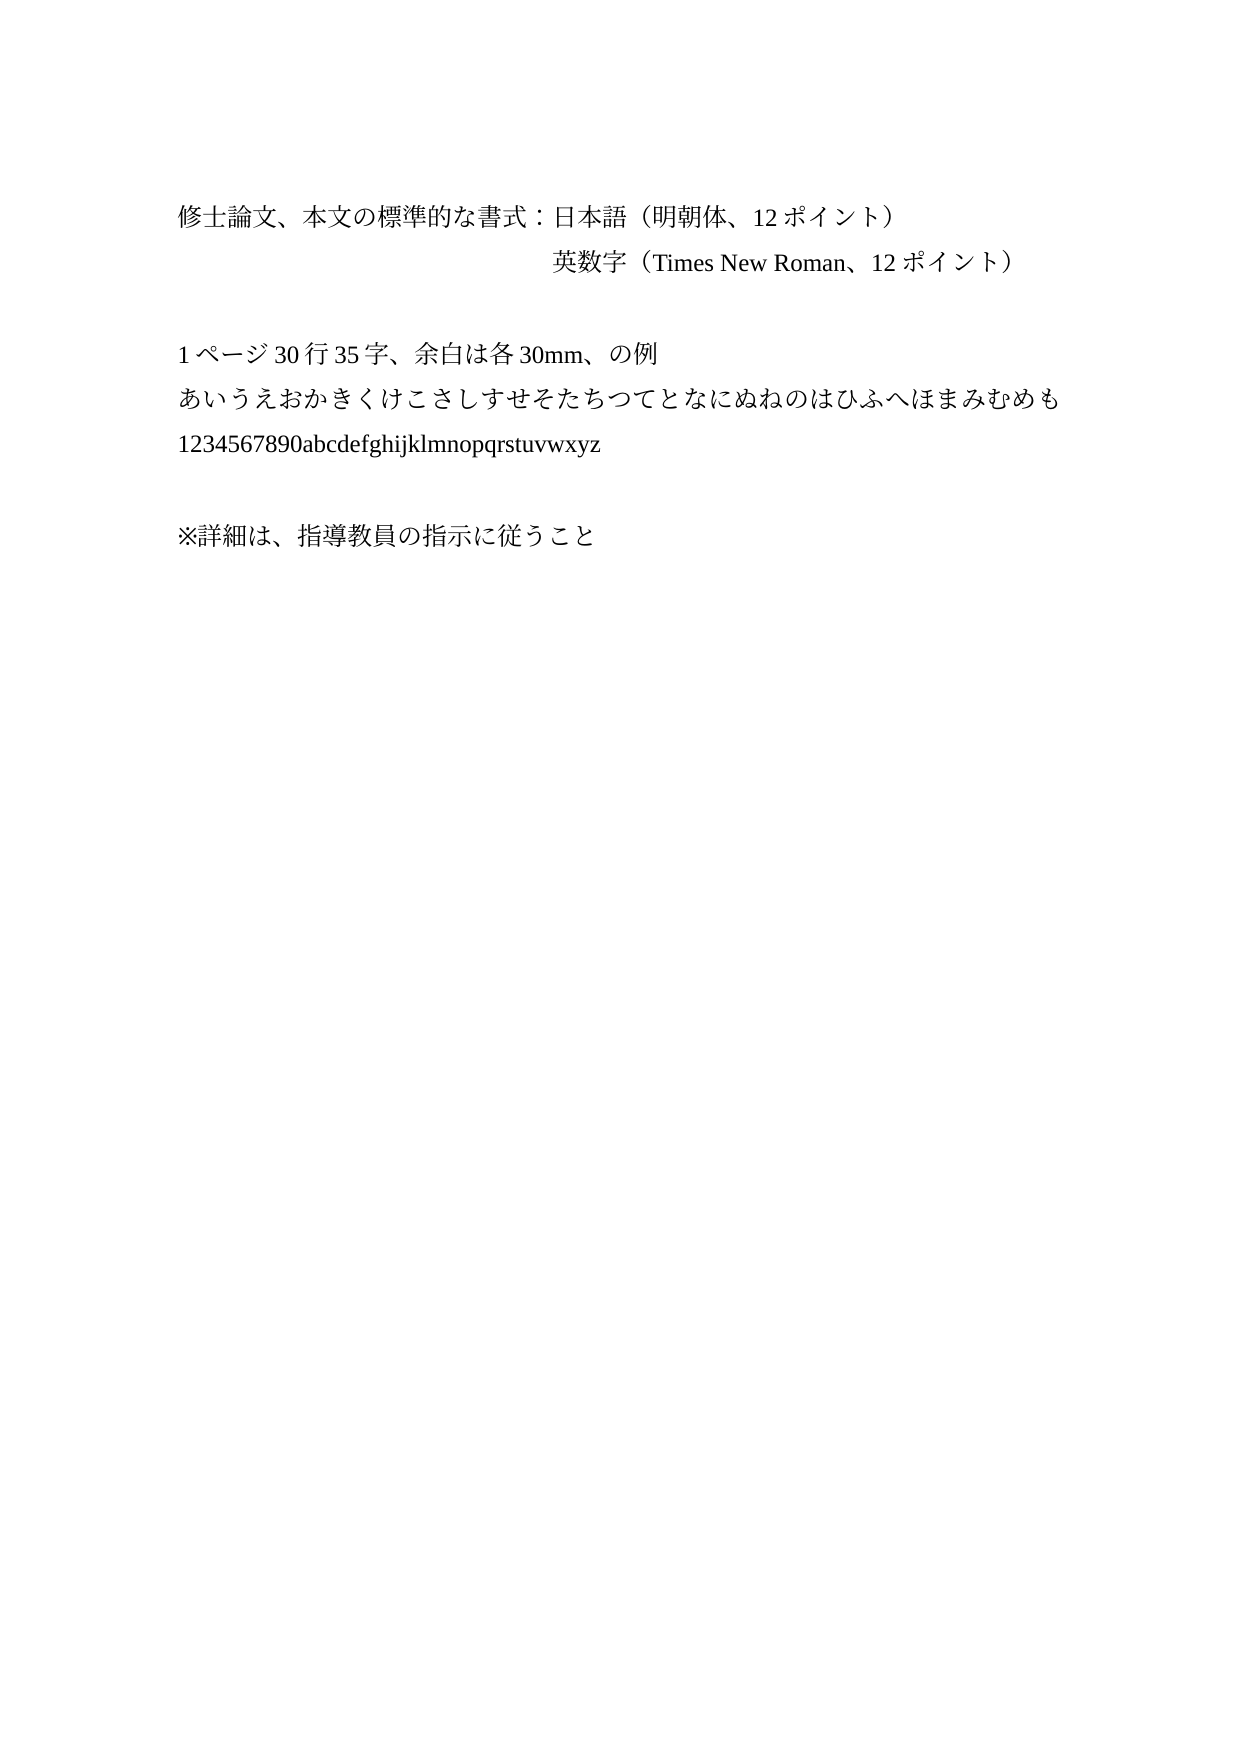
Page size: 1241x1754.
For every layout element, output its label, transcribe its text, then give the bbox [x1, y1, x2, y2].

text 修士論文、本文の標準的な書式：日本語（明朝体、12ポイント） [177, 193, 1063, 238]
text 1ページ30行35字、余白は各30mm、の例 [177, 329, 1063, 375]
text 英数字（Times New Roman、12ポイント） [177, 238, 1063, 284]
text ※詳細は、指導教員の指示に従うこと [177, 512, 1063, 558]
text あいうえおかきくけこさしすせそたちつてとなにぬねのはひふへほまみむめも1234567890abcdefghijklmnopqrstuvwxyz [177, 375, 1063, 466]
